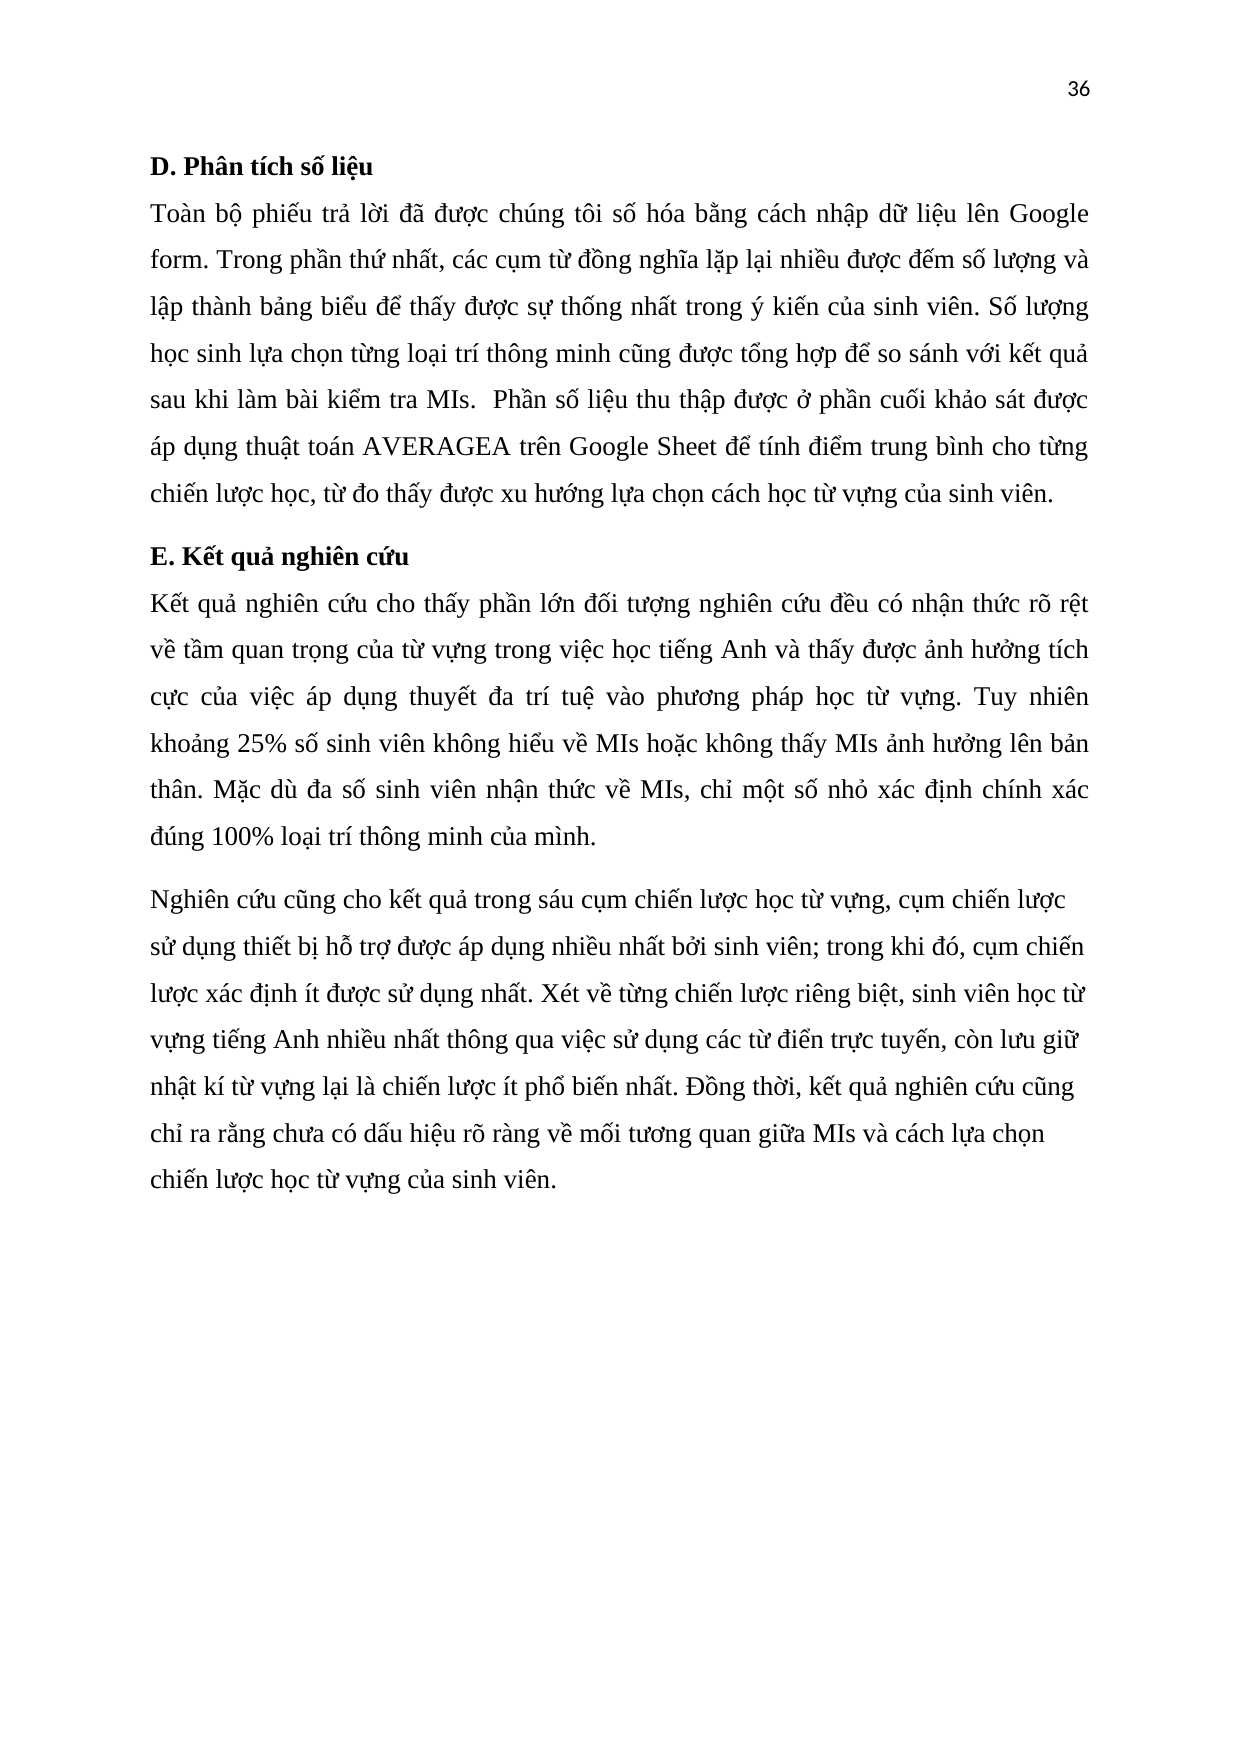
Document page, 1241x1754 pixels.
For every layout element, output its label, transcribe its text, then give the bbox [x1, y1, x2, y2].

text E. Kết quả nghiên cứu [150, 540, 1090, 571]
text Kết quả nghiên cứu cho thấy phần lớn đối tượng nghiên cứu đều có nhận thức rõ rệt về tầm quan trọng của từ vựng trong việc học tiếng Anh và thấy được ảnh hưởng tích cực của việc áp dụng thuyết đa trí tuệ vào phương pháp học từ vựng. Tuy nhiên khoảng 25% số sinh viên không hiểu về MIs hoặc không thấy MIs ảnh hưởng lên bản thân. Mặc dù đa số sinh viên nhận thức về MIs, chỉ một số nhỏ xác định chính xác đúng 100% loại trí thông minh của mình. [150, 587, 1090, 851]
text Toàn bộ phiếu trả lời đã được chúng tôi số hóa bằng cách nhập dữ liệu lên Google form. Trong phần thứ nhất, các cụm từ đồng nghĩa lặp lại nhiều được đếm số lượng và lập thành bảng biểu để thấy được sự thống nhất trong ý kiến của sinh viên. Số lượng học sinh lựa chọn từng loại trí thông minh cũng được tổng hợp để so sánh với kết quả sau khi làm bài kiểm tra MIs. Phần số liệu thu thập được ở phần cuối khảo sát được áp dụng thuật toán AVERAGEA trên Google Sheet để tính điểm trung bình cho từng chiến lược học, từ đo thấy được xu hướng lựa chọn cách học từ vựng của sinh viên. [150, 197, 1090, 508]
text D. Phân tích số liệu [150, 150, 1090, 181]
text Nghiên cứu cũng cho kết quả trong sáu cụm chiến lược học từ vựng, cụm chiến lược sử dụng thiết bị hỗ trợ được áp dụng nhiều nhất bởi sinh viên; trong khi đó, cụm chiến lược xác định ít được sử dụng nhất. Xét về từng chiến lược riêng biệt, sinh viên học từ vựng tiếng Anh nhiều nhất thông qua việc sử dụng các từ điển trực tuyến, còn lưu giữ nhật kí từ vựng lại là chiến lược ít phổ biến nhất. Đồng thời, kết quả nghiên cứu cũng chỉ ra rằng chưa có dấu hiệu rõ ràng về mối tương quan giữa MIs và cách lựa chọn chiến lược học từ vựng của sinh viên. [150, 883, 1090, 1194]
